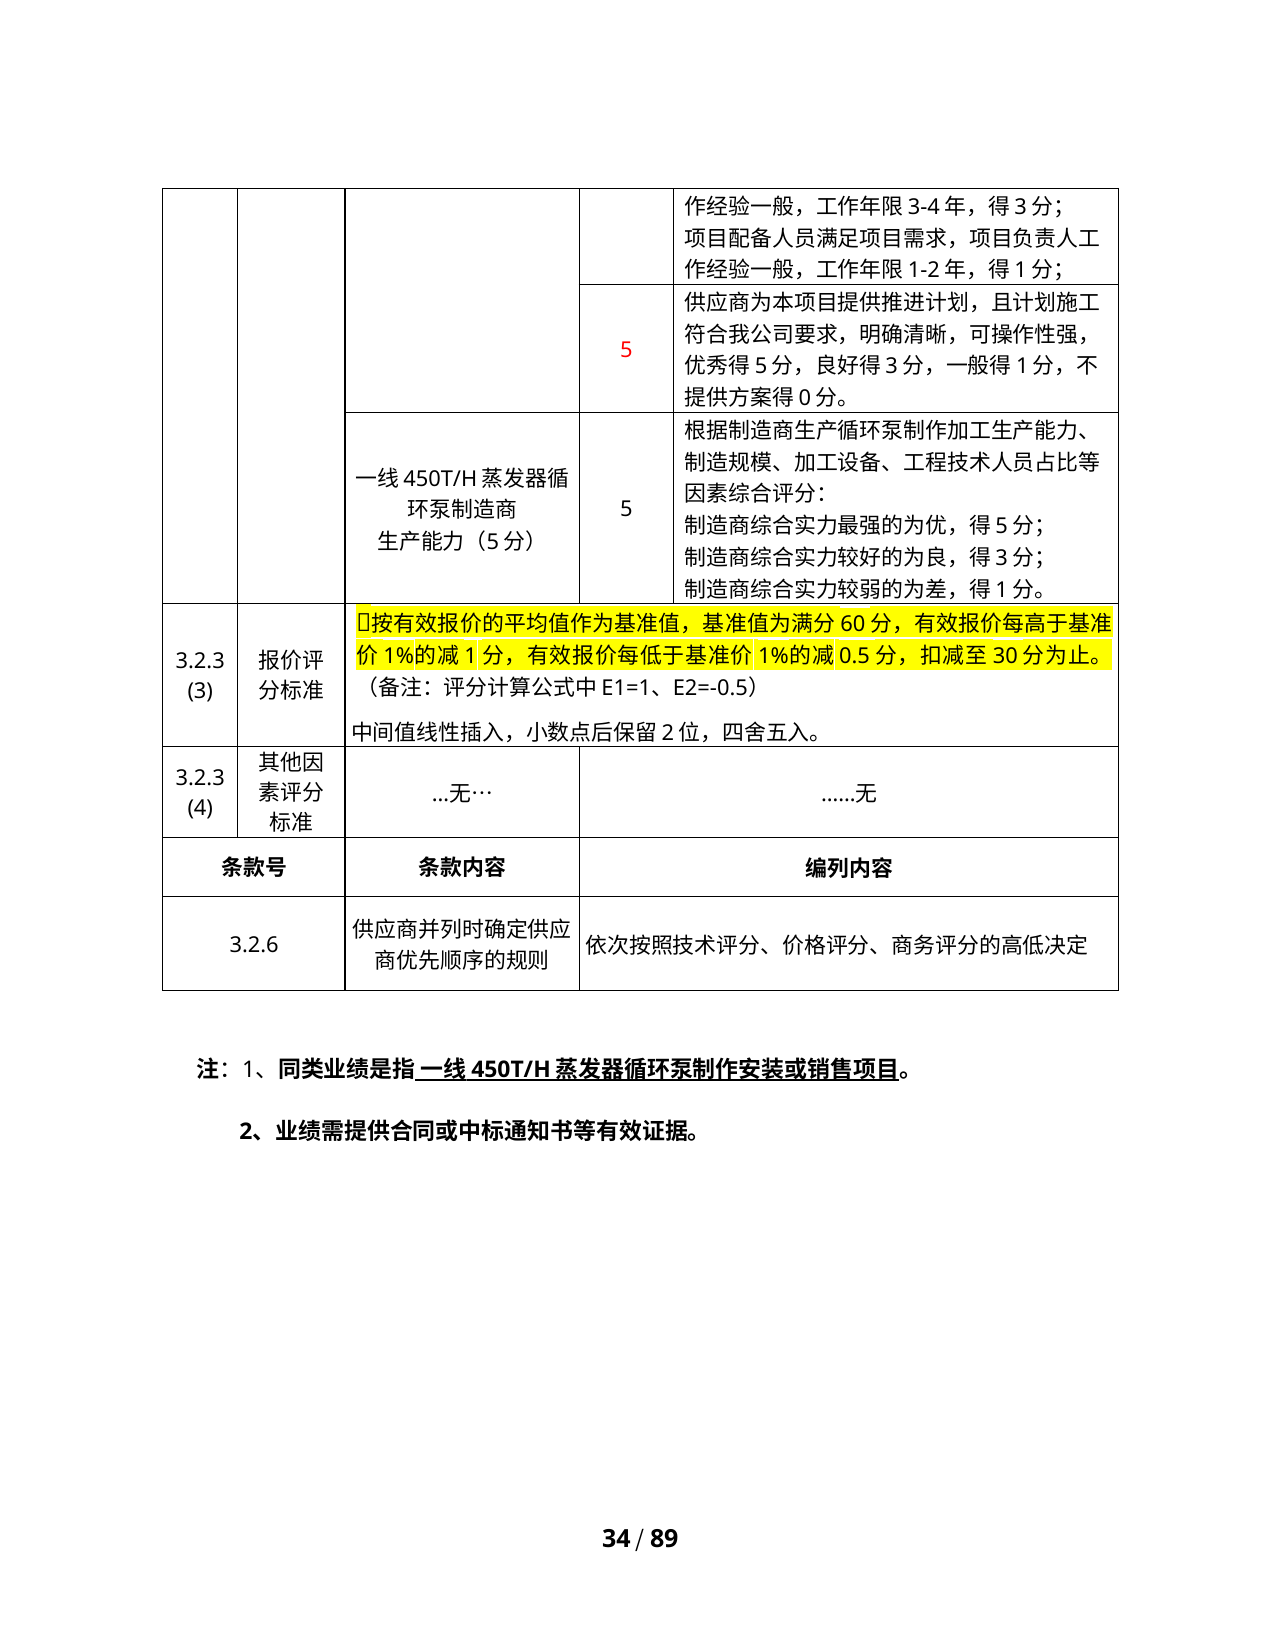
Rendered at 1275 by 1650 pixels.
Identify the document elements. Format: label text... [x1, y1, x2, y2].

table_cell 3.2.3 (4) [163, 747, 237, 837]
table_cell 5 [580, 413, 673, 603]
table_cell 依次按照技术评分、价格评分、商务评分的高低决定 [580, 897, 1118, 990]
table_cell …无… [346, 747, 579, 837]
table_cell 其他因素评分标准 [238, 747, 344, 837]
table_cell 按有效报价的平均值作为基准值，基准值为满分60分，有效报价每高于基准价1%的减1分，有效报价每低于基准价1%的减0.5分，扣减至30分为止。 （备注：评分计算公式中E1=1、E2=-0.5） 中间值线性插入，小数点后保留2位，四舍五入。 [346, 604, 1118, 746]
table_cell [674, 189, 1118, 284]
table_cell 根据制造商生产循环泵制作加工生产能力、制造规模、加工设备、工程技术人员占比等因素综合评分： 制造商综合实力最强的为优，得5分； 制造商综合实力较好的为良，得3分； 制造商综合实力较弱的为差，得1分。 [674, 413, 1118, 603]
table_cell 供应商并列时确定供应商优先顺序的规则 [346, 897, 579, 990]
table_cell 条款内容 [346, 838, 579, 896]
table_cell 3.2.6 [163, 897, 344, 990]
table_cell 编列内容 [580, 838, 1118, 896]
table_cell 5 [580, 285, 673, 412]
table_cell 报价评分标准 [238, 604, 344, 746]
text 注：1、同类业绩是指 一线450T/H蒸发器循环泵制作安装或销售项目。 [150, 1051, 1125, 1084]
table_cell 供应商为本项目提供推进计划，且计划施工符合我公司要求，明确清晰，可操作性强，优秀得5分，良好得3分，一般得1分，不提供方案得0分。 [674, 285, 1118, 412]
text 2、业绩需提供合同或中标通知书等有效证据。 [150, 1113, 1125, 1146]
table_cell 一线450T/H蒸发器循环泵制造商 生产能力（5分） [346, 413, 579, 603]
table_cell 条款号 [163, 838, 344, 896]
table_cell ……无 [580, 747, 1118, 837]
table_cell 3.2.3 (3) [163, 604, 237, 746]
table_cell 5 [580, 189, 673, 284]
